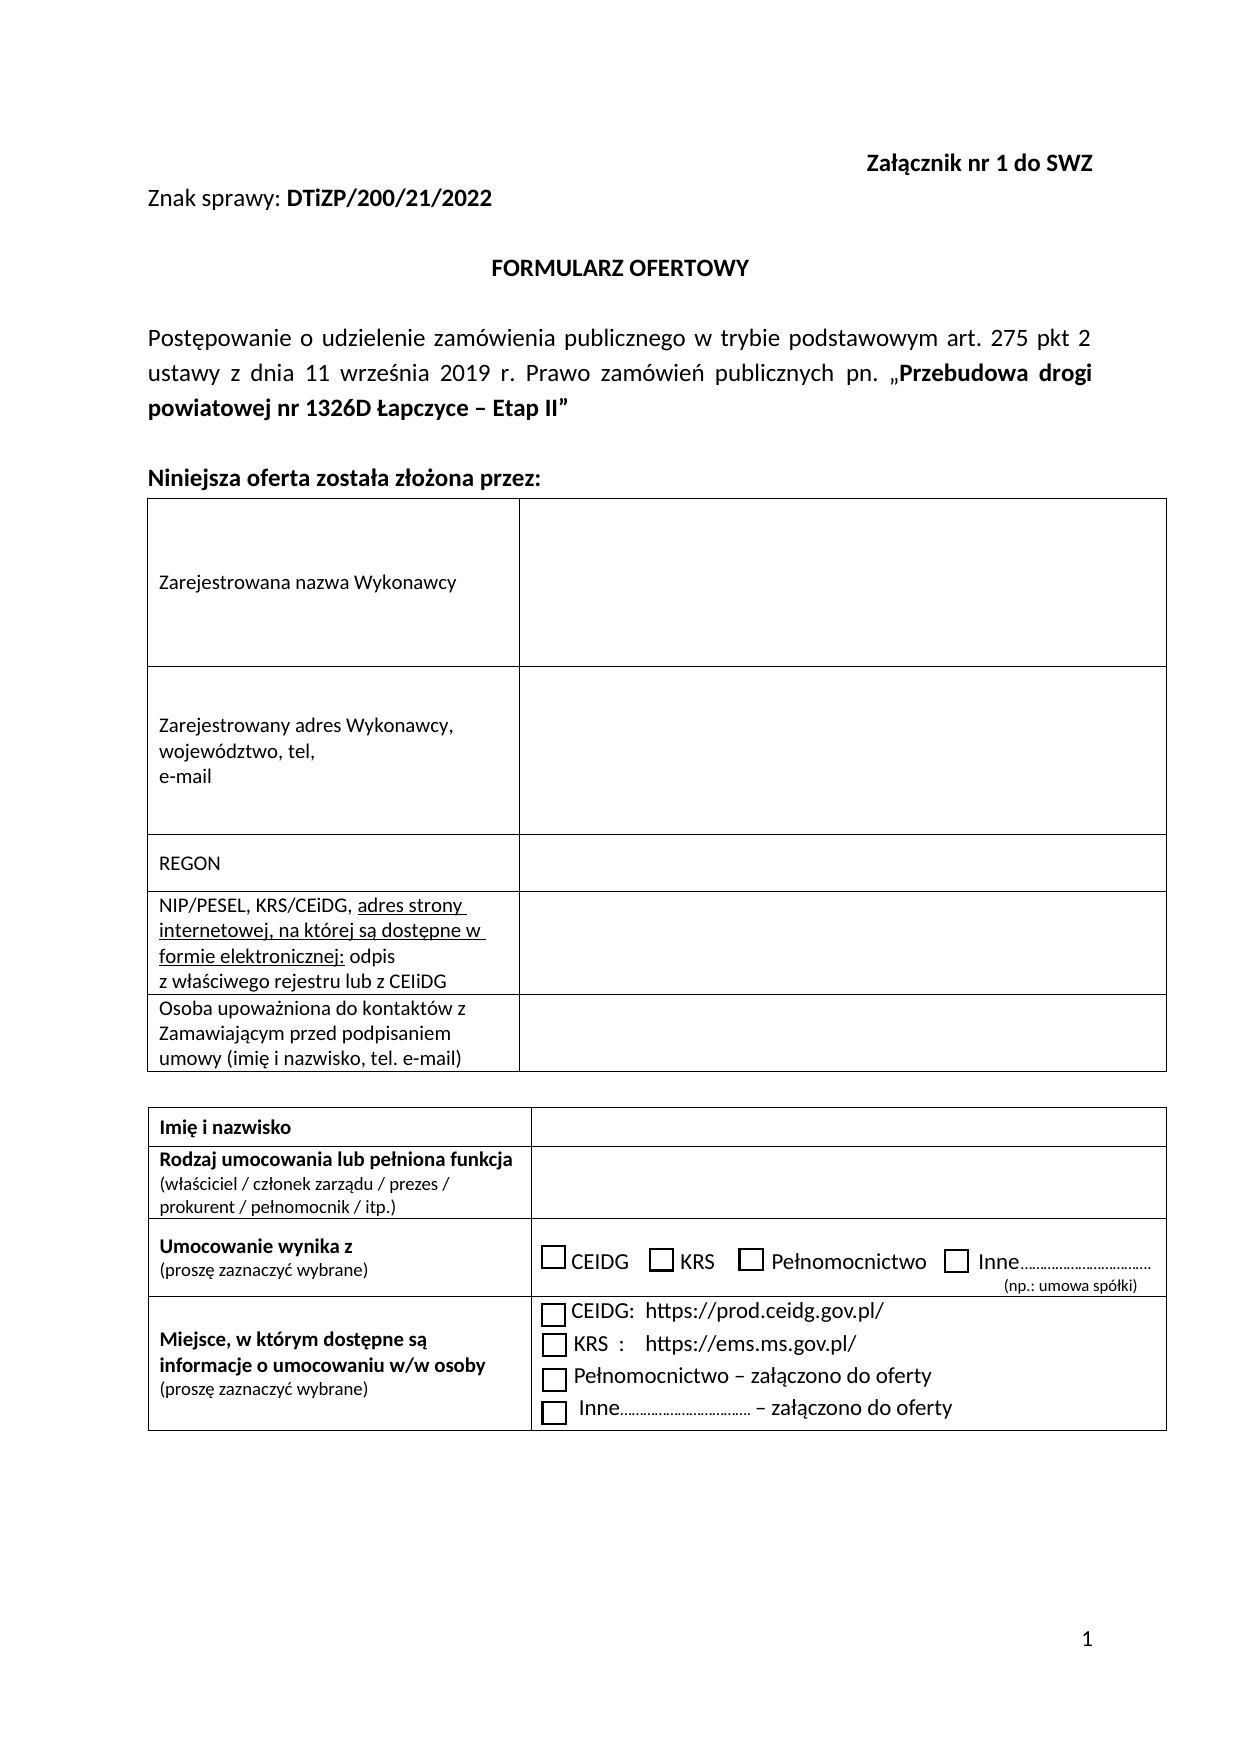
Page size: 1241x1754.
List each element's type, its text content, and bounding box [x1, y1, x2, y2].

table_cell CEIDG: https://prod.ceidg.gov.pl/ KRS : https://ems.ms.gov.pl/ Pełnomocnictwo – załączono do oferty Inne……………………………. – załączono do oferty [532, 1297, 1166, 1430]
table_header Imię i nazwisko [149, 1108, 531, 1146]
table_cell NIP/PESEL, KRS/CEiDG, adres strony internetowej, na której są dostępne w formie elektronicznej: odpis z właściwego rejestru lub z CEIiDG [148, 892, 519, 994]
table_cell [532, 1147, 1166, 1218]
table_cell CEIDG KRS Pełnomocnictwo Inne……………………………. (np.: umowa spółki) [532, 1219, 1166, 1296]
text Znak sprawy: DTiZP/200/21/2022 [148, 183, 1093, 213]
text Załącznik nr 1 do SWZ [148, 148, 1093, 178]
table_cell Zarejestrowany adres Wykonawcy, województwo, tel, e-mail [148, 667, 519, 834]
table_cell [520, 667, 1166, 834]
table_cell Umocowanie wynika z (proszę zaznaczyć wybrane) [149, 1219, 531, 1296]
table_header Zarejestrowana nazwa Wykonawcy [148, 499, 519, 666]
table_cell [520, 892, 1166, 994]
text Postępowanie o udzielenie zamówienia publicznego w trybie podstawowym art. 275 pkt 2 ustawy z dnia 11 września 2019 r. Prawo zamówień publicznych pn. „Przebudowa drogi powiatowej nr 1326D Łapczyce – Etap II” [148, 323, 1093, 423]
table_cell Osoba upoważniona do kontaktów z Zamawiającym przed podpisaniem umowy (imię i nazwisko, tel. e-mail) [148, 995, 519, 1071]
table_cell [520, 835, 1166, 891]
table_cell REGON [148, 835, 519, 891]
table_cell Miejsce, w którym dostępne są informacje o umocowaniu w/w osoby (proszę zaznaczyć wybrane) [149, 1297, 531, 1430]
table_cell Rodzaj umocowania lub pełniona funkcja (właściciel / członek zarządu / prezes / prokurent / pełnomocnik / itp.) [149, 1147, 531, 1218]
table_cell [520, 995, 1166, 1071]
text FORMULARZ OFERTOWY [148, 253, 1093, 283]
text Niniejsza oferta została złożona przez: [148, 463, 1093, 493]
table_header [520, 499, 1166, 666]
table_header [532, 1108, 1166, 1146]
